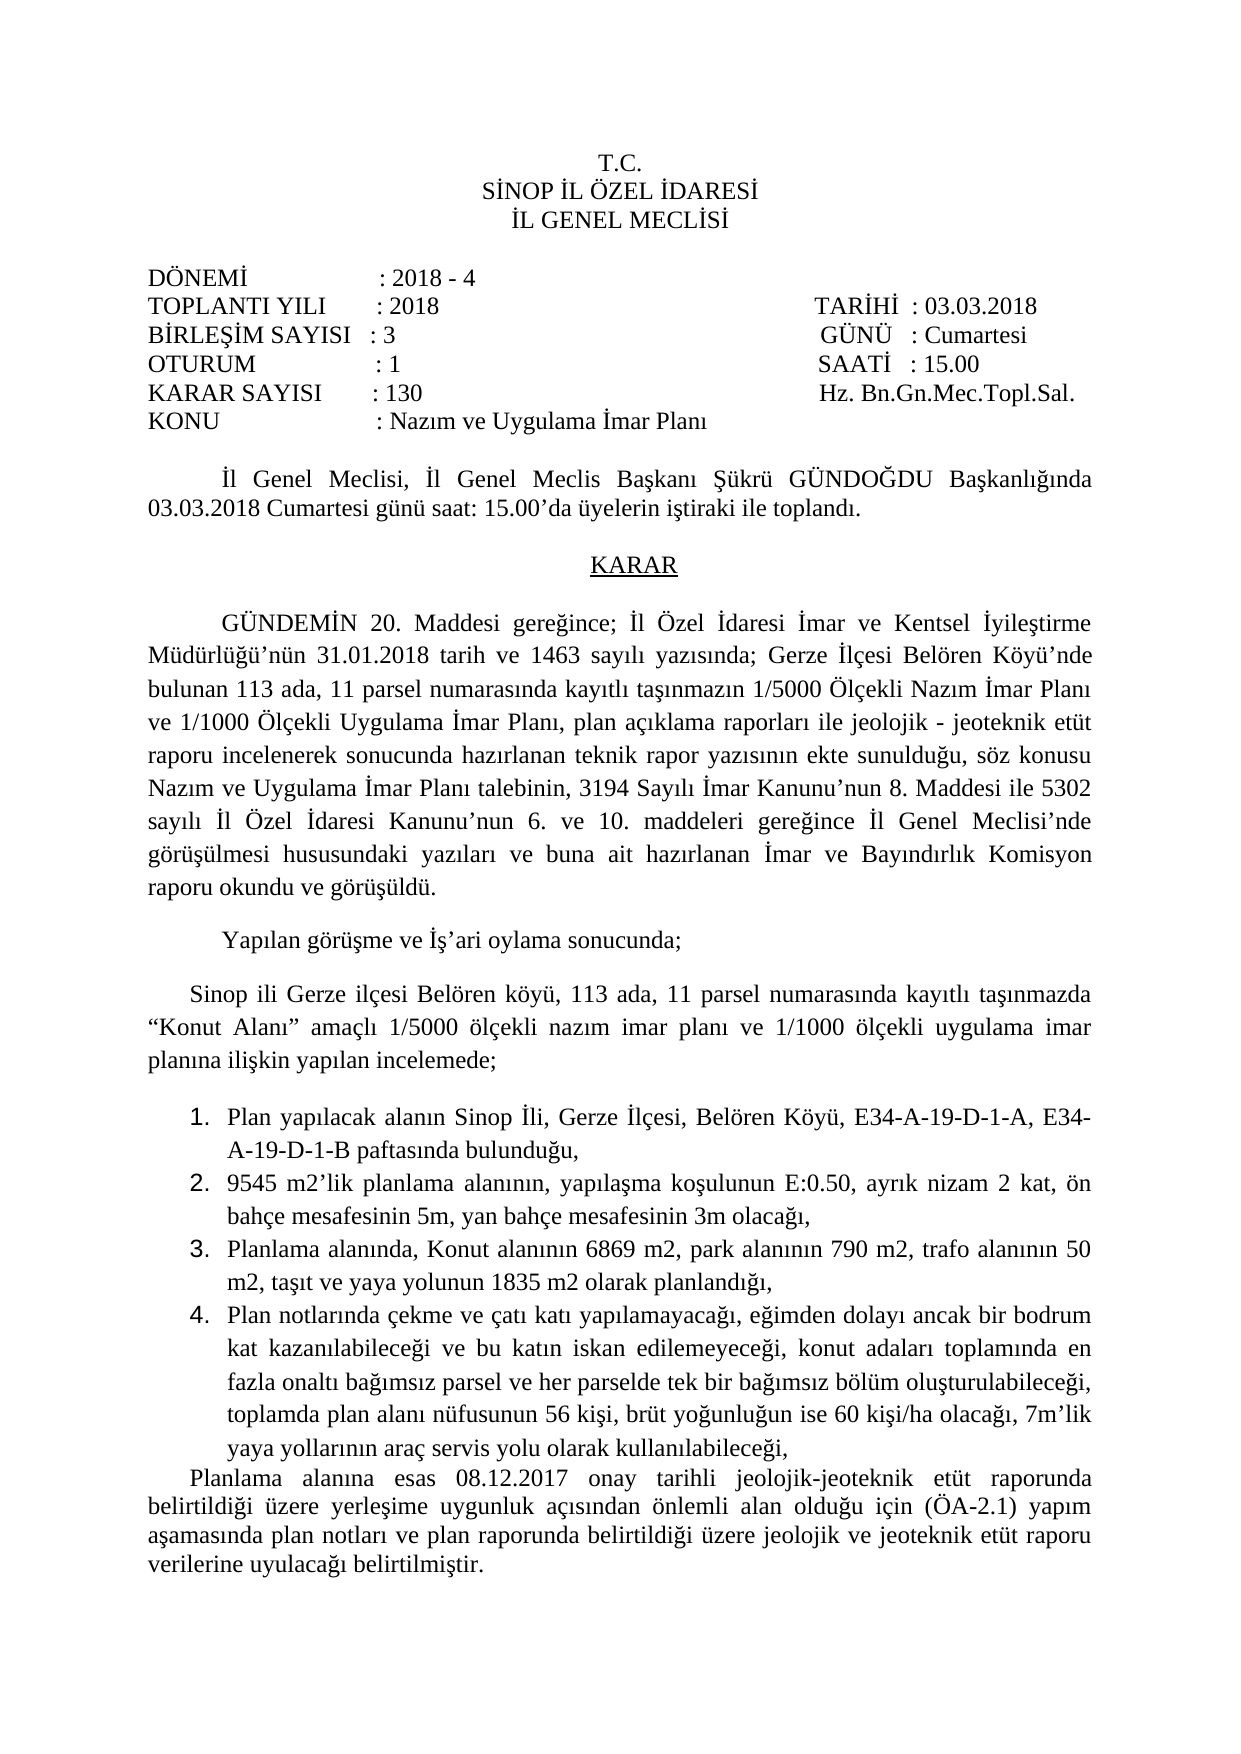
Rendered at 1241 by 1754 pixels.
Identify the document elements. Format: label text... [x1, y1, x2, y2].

list Planlama alanında, Konut alanının 6869 m2, park alanının 790 m2, trafo alanının 50 m2, taşıt ve yaya yolunun 1835 m2 olarak planlandığı, [189, 1231, 1093, 1297]
text Planlama alanına esas 08.12.2017 onay tarihli jeolojik-jeoteknik etüt raporunda belirtildiği üzere yerleşime uygunluk açısından önlemli alan olduğu için (ÖA-2.1) yapım aşamasında plan notları ve plan raporunda belirtildiği üzere jeolojik ve jeoteknik etüt raporu verilerine uyulacağı belirtilmiştir. [148, 1463, 1093, 1578]
text OTURUM : 1 SAATİ : 15.00 [148, 349, 1093, 378]
text İL GENEL MECLİSİ [148, 205, 1093, 234]
list Plan yapılacak alanın Sinop İli, Gerze İlçesi, Belören Köyü, E34-A-19-D-1-A, E34-A-19-D-1-B paftasında bulunduğu, [189, 1099, 1093, 1165]
text KARAR [516, 550, 1093, 579]
text DÖNEMİ : 2018 - 4 [148, 263, 1093, 291]
text SİNOP İL ÖZEL İDARESİ [148, 176, 1093, 205]
list 9545 m2’lik planlama alanının, yapılaşma koşulunun E:0.50, ayrık nizam 2 kat, ön bahçe mesafesinin 5m, yan bahçe mesafesinin 3m olacağı, [189, 1165, 1093, 1231]
list Plan notlarında çekme ve çatı katı yapılamayacağı, eğimden dolayı ancak bir bodrum kat kazanılabileceği ve bu katın iskan edilemeyeceği, konut adaları toplamında en fazla onaltı bağımsız parsel ve her parselde tek bir bağımsız bölüm oluşturulabileceği, toplamda plan alanı nüfusunun 56 kişi, brüt yoğunluğun ise 60 kişi/ha olacağı, 7m’lik yaya yollarının araç servis yolu olarak kullanılabileceği, [189, 1297, 1093, 1463]
text T.C. [148, 148, 1093, 176]
text Yapılan görüşme ve İş’ari oylama sonucunda; [148, 926, 1093, 954]
text KARAR SAYISI : 130 Hz. Bn.Gn.Mec.Topl.Sal. [148, 378, 1093, 406]
text GÜNDEMİN 20. Maddesi gereğince; İl Özel İdaresi İmar ve Kentsel İyileştirme Müdürlüğü’nün 31.01.2018 tarih ve 1463 sayılı yazısında; Gerze İlçesi Belören Köyü’nde bulunan 113 ada, 11 parsel numarasında kayıtlı taşınmazın 1/5000 Ölçekli Nazım İmar Planı ve 1/1000 Ölçekli Uygulama İmar Planı, plan açıklama raporları ile jeolojik - jeoteknik etüt raporu incelenerek sonucunda hazırlanan teknik rapor yazısının ekte sunulduğu, söz konusu Nazım ve Uygulama İmar Planı talebinin, 3194 Sayılı İmar Kanunu’nun 8. Maddesi ile 5302 sayılı İl Özel İdaresi Kanunu’nun 6. ve 10. maddeleri gereğince İl Genel Meclisi’nde görüşülmesi hususundaki yazıları ve buna ait hazırlanan İmar ve Bayındırlık Komisyon raporu okundu ve görüşüldü. [148, 608, 1093, 901]
text TOPLANTI YILI : 2018 TARİHİ : 03.03.2018 [148, 291, 1093, 320]
text BİRLEŞİM SAYISI : 3 GÜNÜ : Cumartesi [148, 320, 1093, 349]
text Sinop ili Gerze ilçesi Belören köyü, 113 ada, 11 parsel numarasında kayıtlı taşınmazda “Konut Alanı” amaçlı 1/5000 ölçekli nazım imar planı ve 1/1000 ölçekli uygulama imar planına ilişkin yapılan incelemede; [148, 979, 1093, 1074]
text İl Genel Meclisi, İl Genel Meclis Başkanı Şükrü GÜNDOĞDU Başkanlığında 03.03.2018 Cumartesi günü saat: 15.00’da üyelerin iştiraki ile toplandı. [148, 464, 1093, 521]
text KONU : Nazım ve Uygulama İmar Planı [148, 406, 1093, 435]
